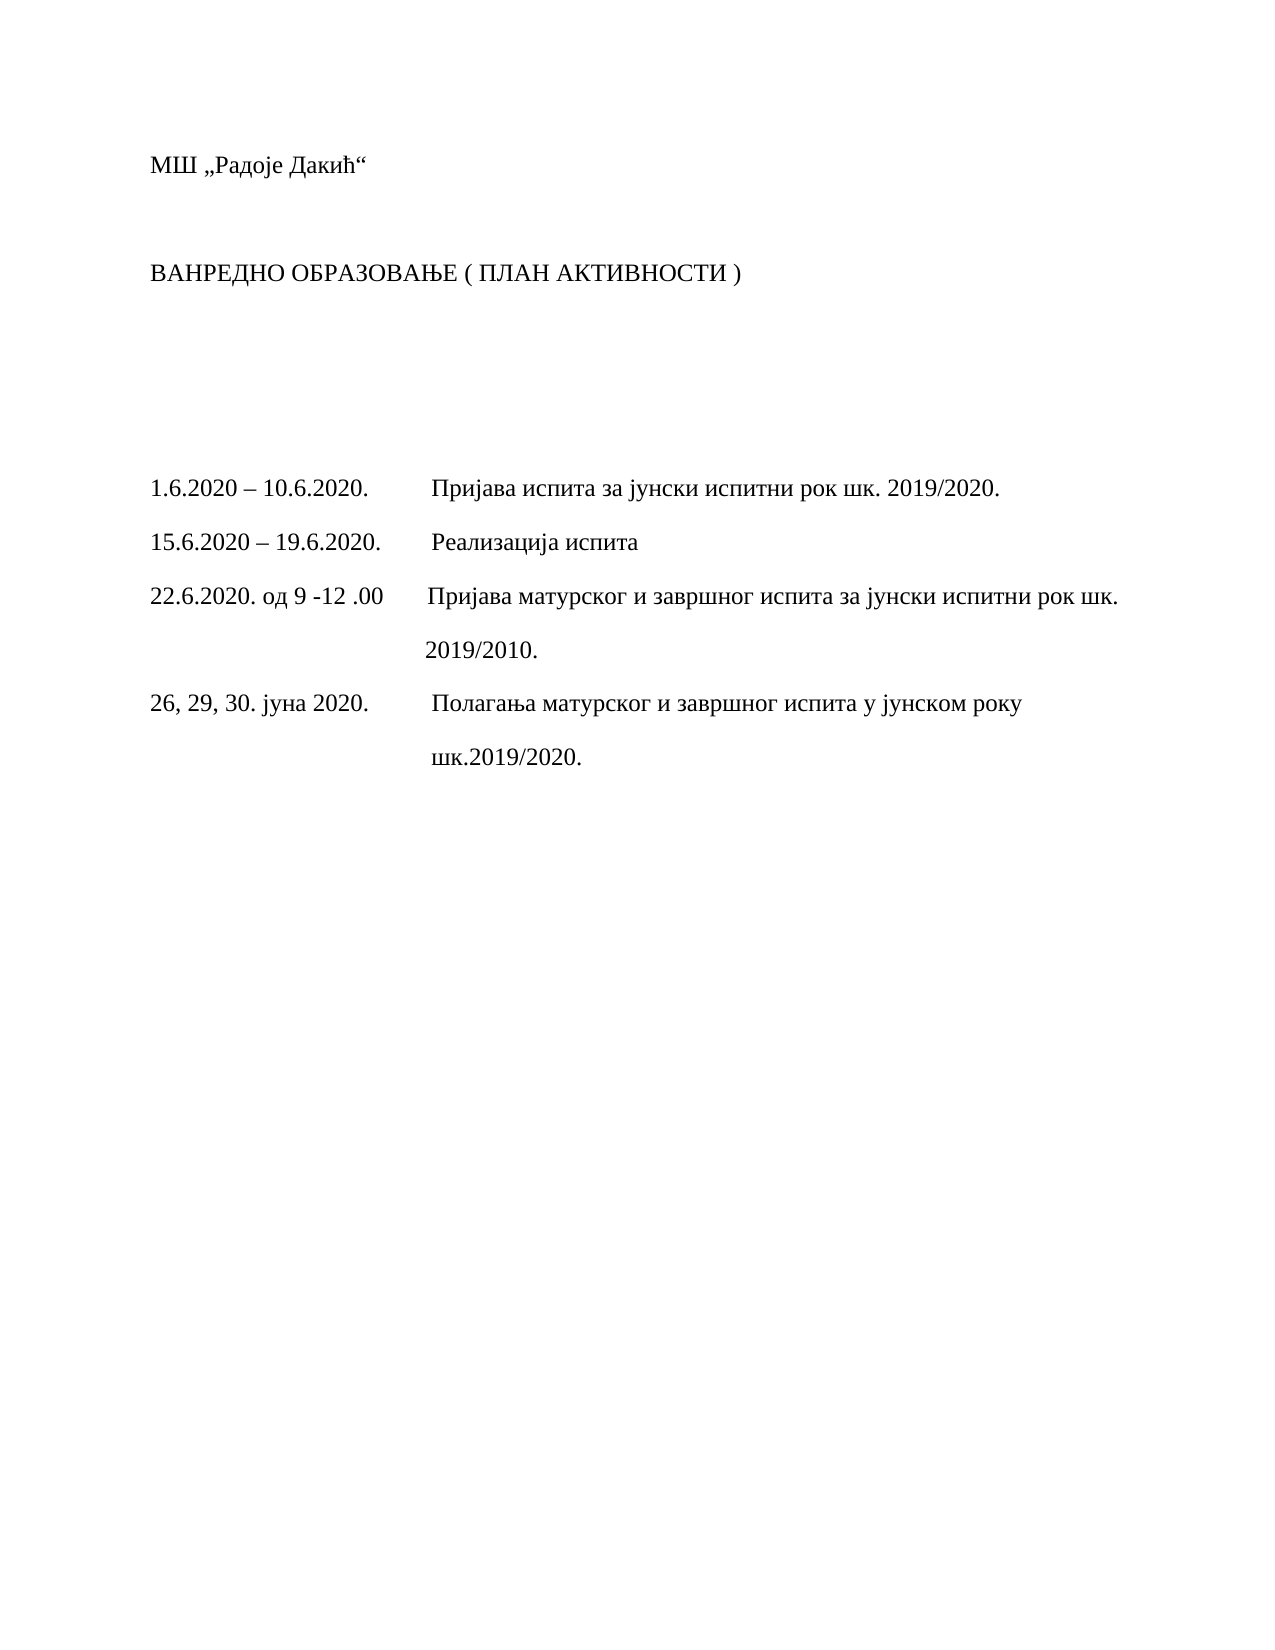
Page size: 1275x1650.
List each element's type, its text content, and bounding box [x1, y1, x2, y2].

text 22.6.2020. од 9 -12 .00 Пријава матурског и завршног испита за јунски испитни рок шк. [150, 581, 1125, 609]
text 2019/2010. [150, 635, 1125, 663]
text МШ „Радоје Дакић“ [150, 150, 1125, 179]
text 1.6.2020 – 10.6.2020. Пријава испита за јунски испитни рок шк. 2019/2020. [150, 473, 1125, 502]
text ВАНРЕДНО ОБРАЗОВАЊЕ ( ПЛАН АКТИВНОСТИ ) [150, 258, 1125, 286]
text 26, 29, 30. јуна 2020. Полагања матурског и завршног испита у јунском року [150, 688, 1125, 717]
text шк.2019/2020. [150, 742, 1125, 771]
text 15.6.2020 – 19.6.2020. Реализација испита [150, 527, 1125, 556]
